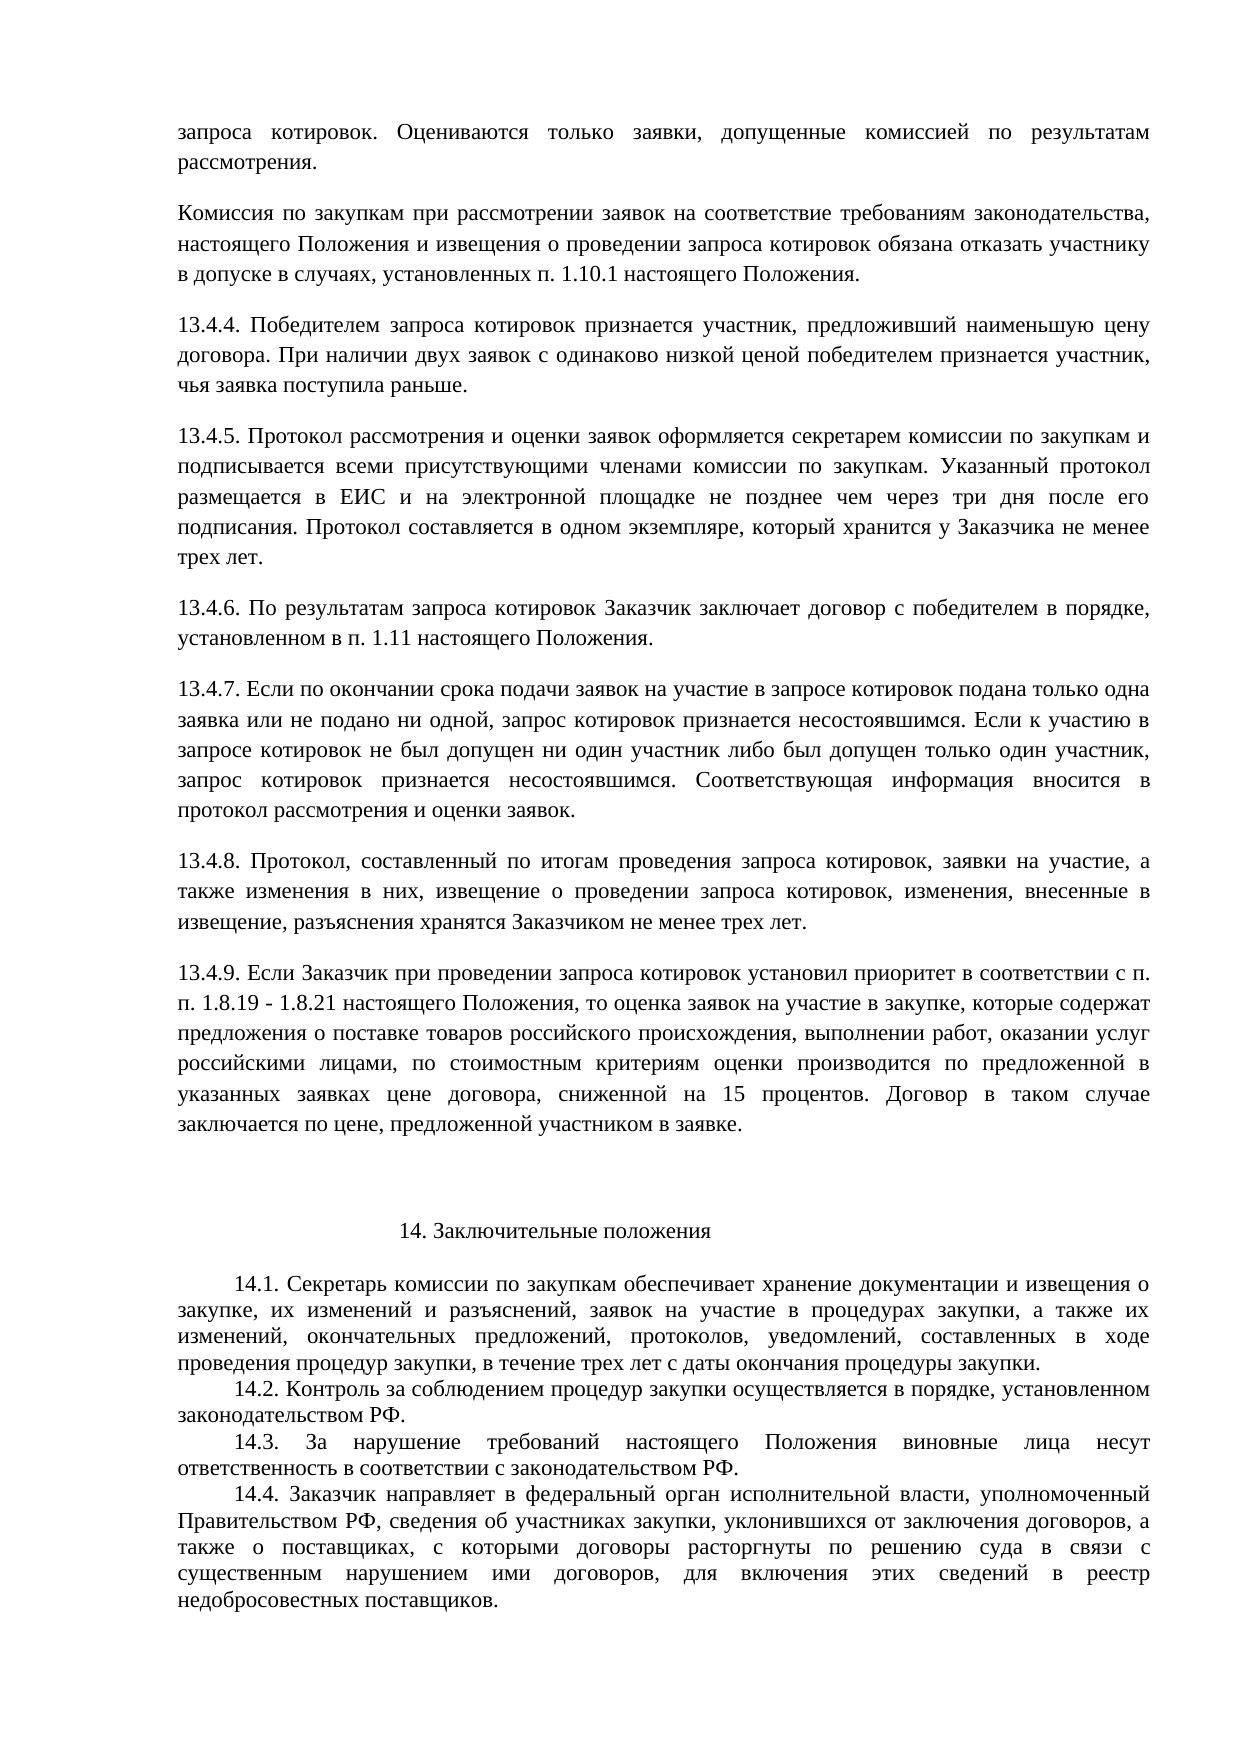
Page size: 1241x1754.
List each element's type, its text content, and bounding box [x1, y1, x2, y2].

text 13.4.5. Протокол рассмотрения и оценки заявок оформляется секретарем комиссии по закупкам и подписывается всеми присутствующими членами комиссии по закупкам. Указанный протокол размещается в ЕИС и на электронной площадке не позднее чем через три дня после его подписания. Протокол составляется в одном экземпляре, который хранится у Заказчика не менее трех лет. [177, 422, 1152, 569]
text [177, 118, 1152, 175]
text Комиссия по закупкам при рассмотрении заявок на соответствие требованиям законодательства, настоящего Положения и извещения о проведении запроса котировок обязана отказать участнику в допуске в случаях, установленных п. 1.10.1 настоящего Положения. [177, 199, 1152, 286]
text 13.4.4. Победителем запроса котировок признается участник, предложивший наименьшую цену договора. При наличии двух заявок с одинаково низкой ценой победителем признается участник, чья заявка поступила раньше. [177, 311, 1152, 398]
text 13.4.7. Если по окончании срока подачи заявок на участие в запросе котировок подана только одна заявка или не подано ни одной, запрос котировок признается несостоявшимся. Если к участию в запросе котировок не был допущен ни один участник либо был допущен только один участник, запрос котировок признается несостоявшимся. Соответствующая информация вносится в протокол рассмотрения и оценки заявок. [177, 675, 1152, 823]
text 14.3. За нарушение требований настоящего Положения виновные лица несут ответственность в соответствии с законодательством РФ. [177, 1428, 1152, 1480]
text 14.2. Контроль за соблюдением процедур закупки осуществляется в порядке, установленном законодательством РФ. [177, 1375, 1152, 1428]
text 13.4.9. Если Заказчик при проведении запроса котировок установил приоритет в соответствии с п. п. 1.8.19 - 1.8.21 настоящего Положения, то оценка заявок на участие в закупке, которые содержат предложения о поставке товаров российского происхождения, выполнении работ, оказании услуг российскими лицами, по стоимостным критериям оценки производится по предложенной в указанных заявках цене договора, сниженной на 15 процентов. Договор в таком случае заключается по цене, предложенной участником в заявке. [177, 959, 1152, 1136]
text 13.4.6. По результатам запроса котировок Заказчик заключает договор с победителем в порядке, установленном в п. 1.11 настоящего Положения. [177, 594, 1152, 651]
text 13.4.8. Протокол, составленный по итогам проведения запроса котировок, заявки на участие, а также изменения в них, извещение о проведении запроса котировок, изменения, внесенные в извещение, разъяснения хранятся Заказчиком не менее трех лет. [177, 847, 1152, 934]
text 14.4. Заказчик направляет в федеральный орган исполнительной власти, уполномоченный Правительством РФ, сведения об участниках закупки, уклонившихся от заключения договоров, а также о поставщиках, с которыми договоры расторгнуты по решению суда в связи с существенным нарушением ими договоров, для включения этих сведений в реестр недобросовестных поставщиков. [177, 1480, 1152, 1612]
text 14.1. Секретарь комиссии по закупкам обеспечивает хранение документации и извещения о закупке, их изменений и разъяснений, заявок на участие в процедурах закупки, а также их изменений, окончательных предложений, протоколов, уведомлений, составленных в ходе проведения процедур закупки, в течение трех лет с даты окончания процедуры закупки. [177, 1269, 1152, 1375]
text 14. Заключительные положения [325, 1217, 1152, 1243]
